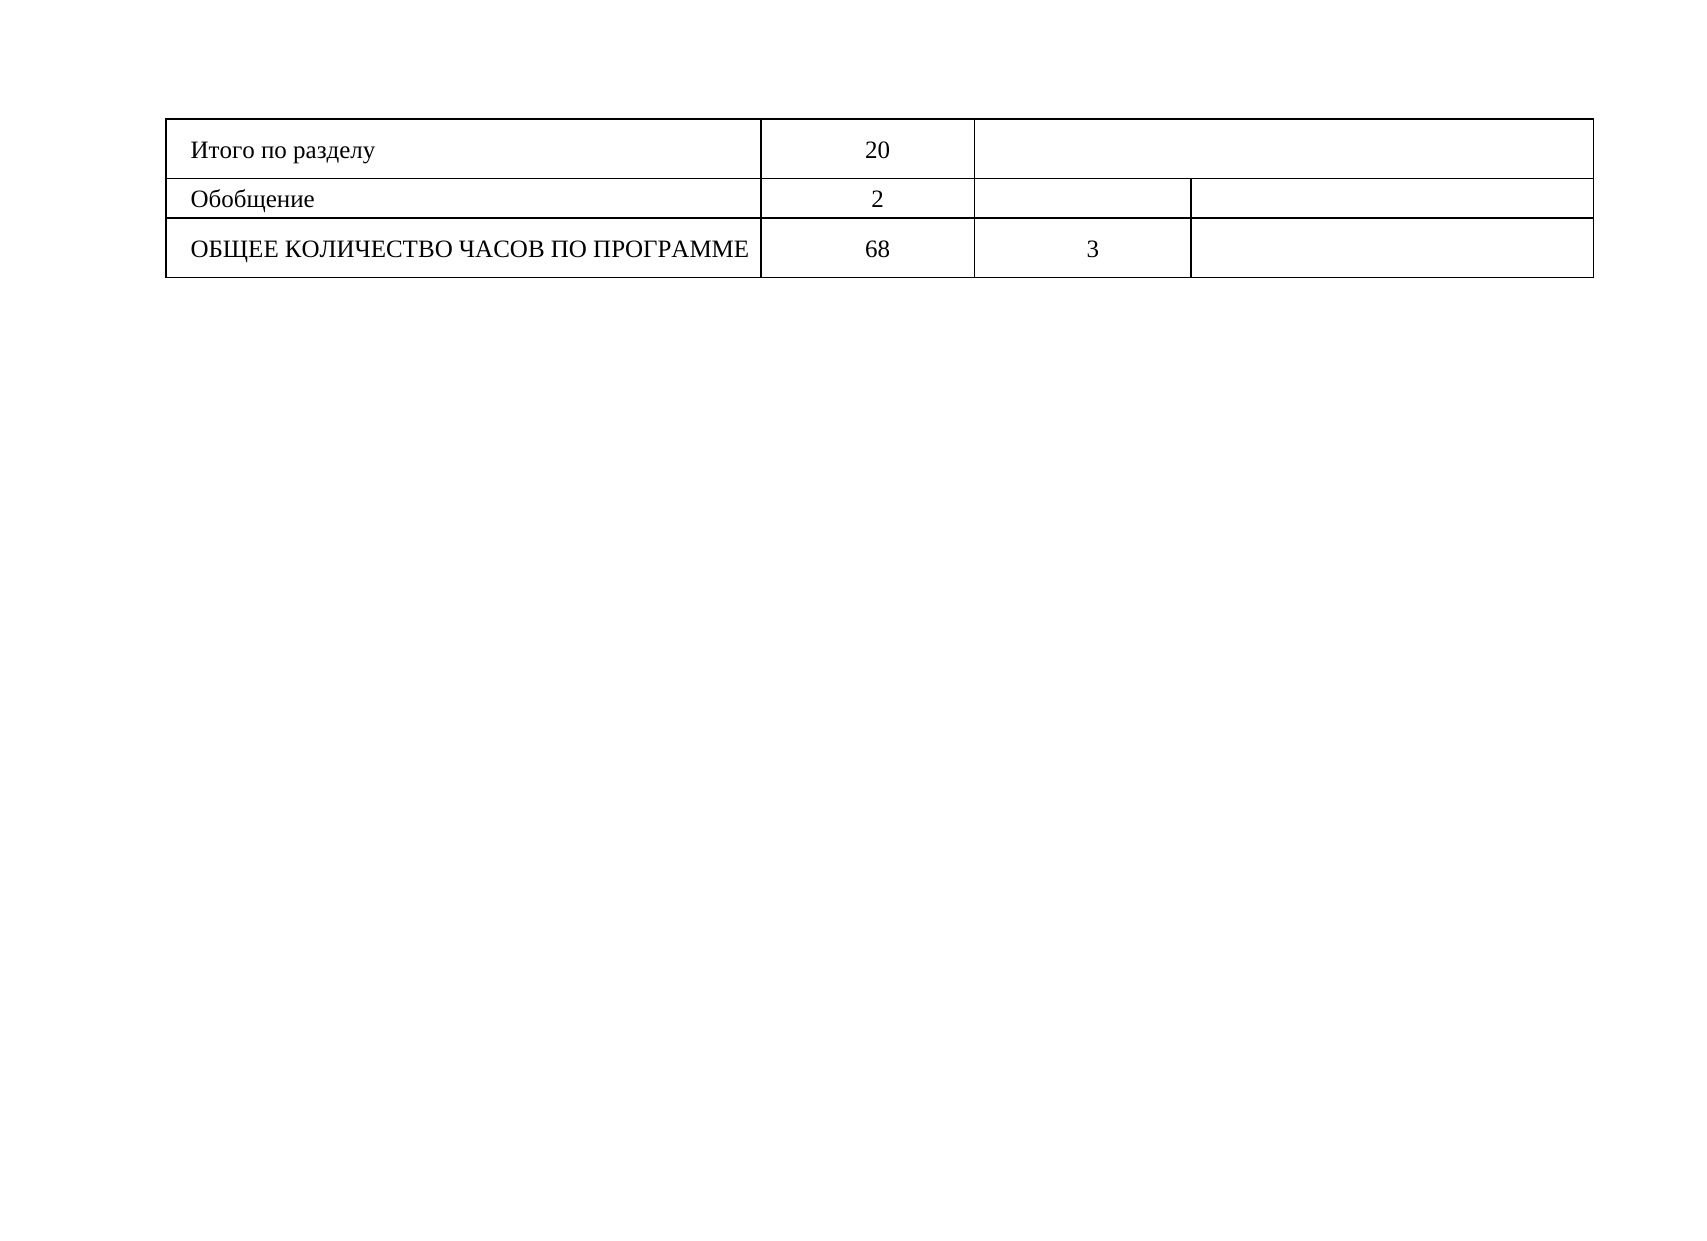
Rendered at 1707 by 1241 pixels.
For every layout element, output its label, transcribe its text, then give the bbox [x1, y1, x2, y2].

table_cell Итого по разделу [167, 120, 760, 178]
table_cell 68 [762, 219, 974, 276]
table_cell 3 [975, 219, 1190, 276]
table_cell ОБЩЕЕ КОЛИЧЕСТВО ЧАСОВ ПО ПРОГРАММЕ [167, 219, 760, 276]
table_cell 2 [762, 179, 974, 217]
table_cell 20 [762, 120, 974, 178]
table_cell [975, 179, 1190, 217]
table_cell [1192, 219, 1593, 276]
table_cell Обобщение [167, 179, 760, 217]
table_cell [975, 120, 1593, 178]
table_cell [1192, 179, 1593, 217]
